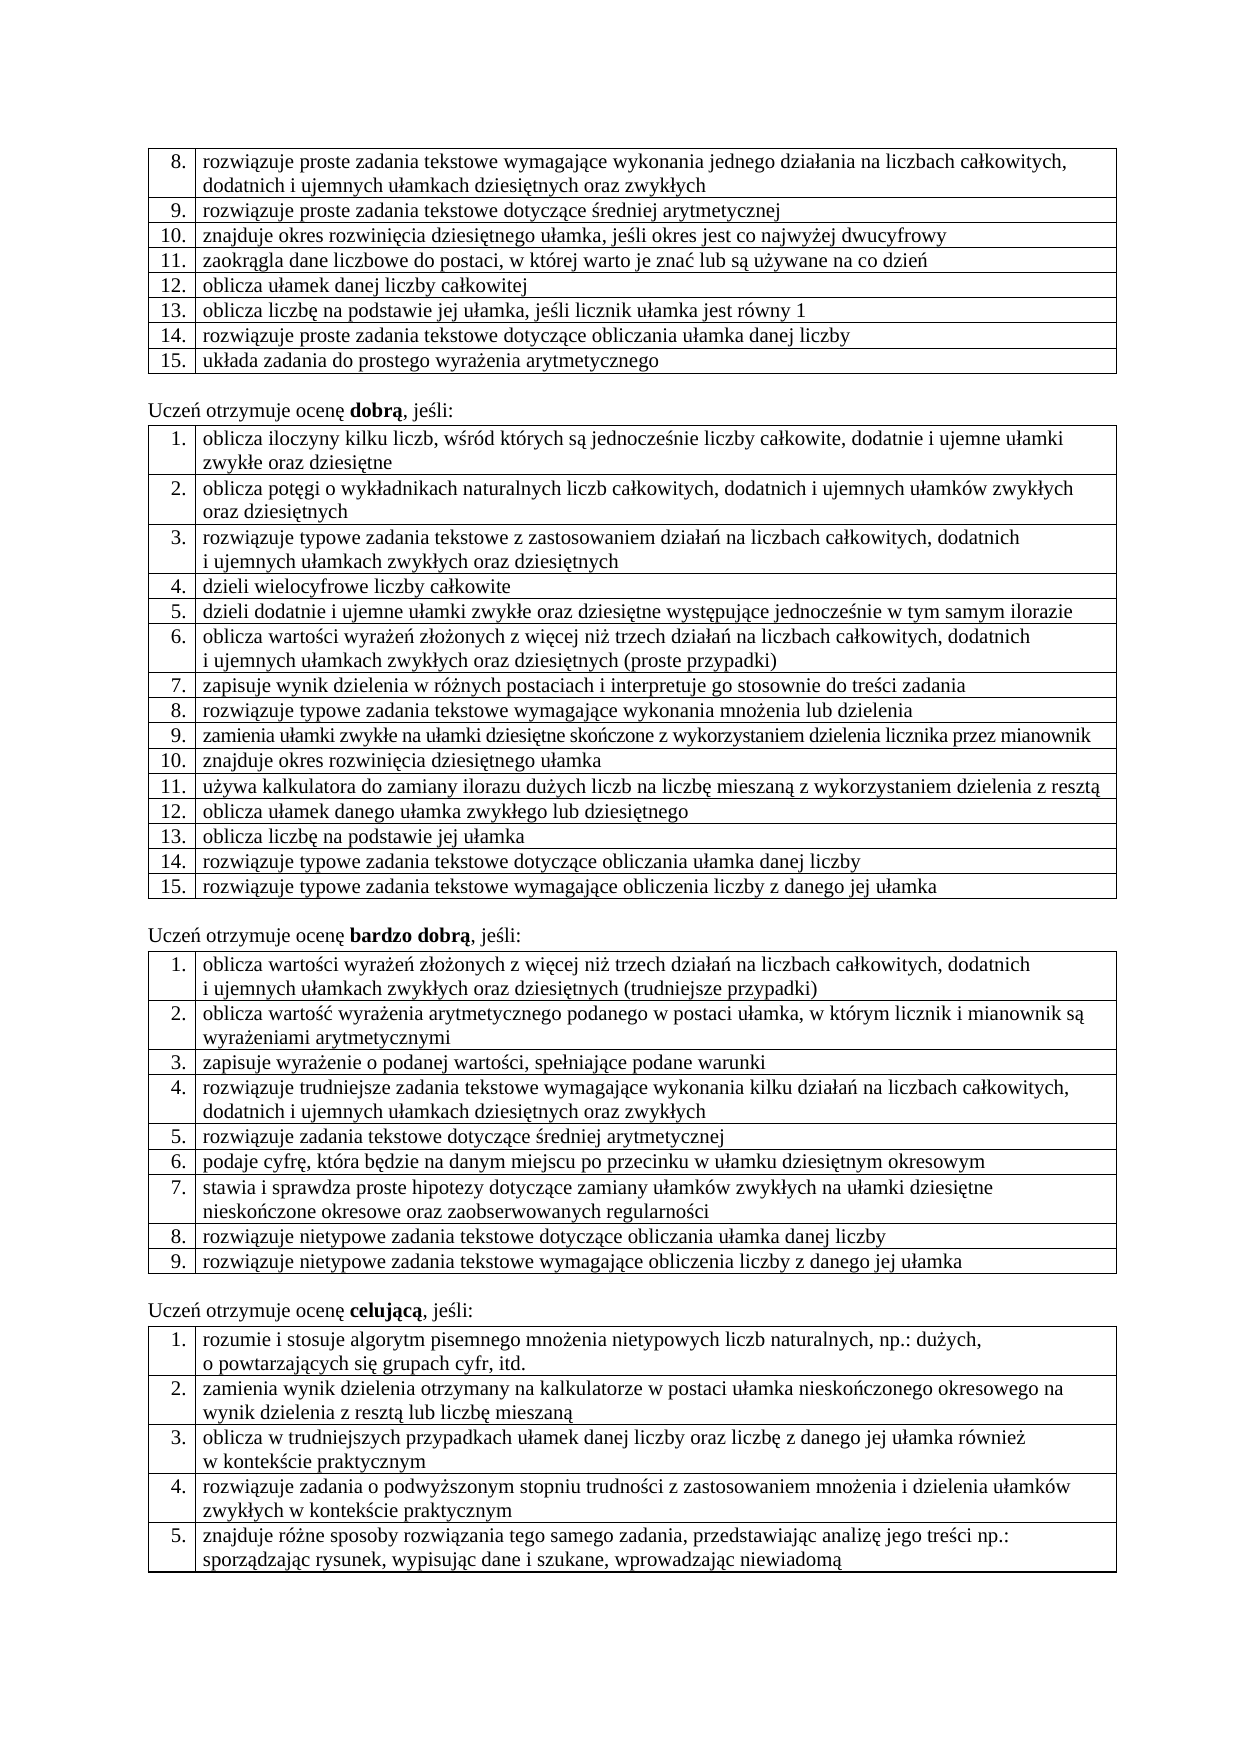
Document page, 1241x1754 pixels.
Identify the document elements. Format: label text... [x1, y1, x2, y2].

table_cell dzieli wielocyfrowe liczby całkowite [196, 574, 1116, 598]
table_cell zamienia ułamki zwykłe na ułamki dziesiętne skończone z wykorzystaniem dzielenia licznika przez mianownik [196, 723, 1116, 747]
text Uczeń otrzymuje ocenę dobrą, jeśli: [148, 398, 1093, 422]
table_cell zapisuje wyrażenie o podanej wartości, spełniające podane warunki [196, 1050, 1116, 1074]
table_cell 4. [149, 1075, 195, 1123]
table_cell oblicza wartość wyrażenia arytmetycznego podanego w postaci ułamka, w którym licznik i mianownik są wyrażeniami arytmetycznymi [196, 1001, 1116, 1049]
table_cell 3. [149, 1050, 195, 1074]
table_cell 9. [149, 198, 195, 222]
table_cell 13. [149, 824, 195, 848]
text Uczeń otrzymuje ocenę celującą, jeśli: [148, 1298, 1093, 1322]
table_cell 12. [149, 799, 195, 823]
table_cell 5. [149, 1523, 195, 1571]
table_cell 3. [149, 1425, 195, 1473]
table_cell 2. [149, 1001, 195, 1049]
table_cell układa zadania do prostego wyrażenia arytmetycznego [196, 349, 1116, 372]
table_cell 5. [149, 599, 195, 623]
table_cell zaokrągla dane liczbowe do postaci, w której warto je znać lub są używane na co dzień [196, 248, 1116, 272]
table_cell 15. [149, 349, 195, 372]
table_cell rozwiązuje zadania tekstowe dotyczące średniej arytmetycznej [196, 1124, 1116, 1148]
table_cell rozwiązuje typowe zadania tekstowe z zastosowaniem działań na liczbach całkowitych, dodatnich i ujemnych ułamkach zwykłych oraz dziesiętnych [196, 525, 1116, 573]
table_cell 4. [149, 574, 195, 598]
table_cell 7. [149, 1175, 195, 1223]
table_cell 5. [149, 1124, 195, 1148]
text Uczeń otrzymuje ocenę bardzo dobrą, jeśli: [148, 923, 1093, 947]
table_cell 11. [149, 774, 195, 798]
table_cell rozwiązuje proste zadania tekstowe dotyczące średniej arytmetycznej [196, 198, 1116, 222]
table_cell rozwiązuje typowe zadania tekstowe wymagające wykonania mnożenia lub dzielenia [196, 698, 1116, 722]
table_cell 13. [149, 298, 195, 322]
table_cell stawia i sprawdza proste hipotezy dotyczące zamiany ułamków zwykłych na ułamki dziesiętne nieskończone okresowe oraz zaobserwowanych regularności [196, 1175, 1116, 1223]
table_cell 6. [149, 624, 195, 672]
table_cell rozwiązuje nietypowe zadania tekstowe dotyczące obliczania ułamka danej liczby [196, 1224, 1116, 1248]
table_cell 10. [149, 749, 195, 772]
table_cell znajduje okres rozwinięcia dziesiętnego ułamka [196, 749, 1116, 772]
table_cell oblicza ułamek danego ułamka zwykłego lub dziesiętnego [196, 799, 1116, 823]
table_cell oblicza ułamek danej liczby całkowitej [196, 273, 1116, 297]
table_cell rozwiązuje typowe zadania tekstowe dotyczące obliczania ułamka danej liczby [196, 849, 1116, 873]
table_cell 8. [149, 149, 195, 197]
table_cell 14. [149, 849, 195, 873]
table_cell zamienia wynik dzielenia otrzymany na kalkulatorze w postaci ułamka nieskończonego okresowego na wynik dzielenia z resztą lub liczbę mieszaną [196, 1376, 1116, 1424]
table_cell 7. [149, 673, 195, 697]
table_cell 2. [149, 475, 195, 523]
table_cell 8. [149, 1224, 195, 1248]
table_cell oblicza liczbę na podstawie jej ułamka [196, 824, 1116, 848]
table_cell rozwiązuje zadania o podwyższonym stopniu trudności z zastosowaniem mnożenia i dzielenia ułamków zwykłych w kontekście praktycznym [196, 1474, 1116, 1522]
table_cell oblicza liczbę na podstawie jej ułamka, jeśli licznik ułamka jest równy 1 [196, 298, 1116, 322]
table_cell dzieli dodatnie i ujemne ułamki zwykłe oraz dziesiętne występujące jednocześnie w tym samym ilorazie [196, 599, 1116, 623]
table_cell 9. [149, 723, 195, 747]
table_cell podaje cyfrę, która będzie na danym miejscu po przecinku w ułamku dziesiętnym okresowym [196, 1150, 1116, 1173]
table_cell 6. [149, 1150, 195, 1173]
table_cell 15. [149, 874, 195, 898]
table_header rozumie i stosuje algorytm pisemnego mnożenia nietypowych liczb naturalnych, np.: dużych, o powtarzających się grupach cyfr, itd. [196, 1327, 1116, 1375]
table_cell 12. [149, 273, 195, 297]
table_header 1. [149, 1327, 195, 1375]
table_cell znajduje okres rozwinięcia dziesiętnego ułamka, jeśli okres jest co najwyżej dwucyfrowy [196, 223, 1116, 247]
table_cell rozwiązuje proste zadania tekstowe wymagające wykonania jednego działania na liczbach całkowitych, dodatnich i ujemnych ułamkach dziesiętnych oraz zwykłych [196, 149, 1116, 197]
table_cell używa kalkulatora do zamiany ilorazu dużych liczb na liczbę mieszaną z wykorzystaniem dzielenia z resztą [196, 774, 1116, 798]
table_cell rozwiązuje trudniejsze zadania tekstowe wymagające wykonania kilku działań na liczbach całkowitych, dodatnich i ujemnych ułamkach dziesiętnych oraz zwykłych [196, 1075, 1116, 1123]
table_header oblicza iloczyny kilku liczb, wśród których są jednocześnie liczby całkowite, dodatnie i ujemne ułamki zwykłe oraz dziesiętne [196, 426, 1116, 474]
table_cell 14. [149, 323, 195, 347]
table_cell oblicza w trudniejszych przypadkach ułamek danej liczby oraz liczbę z danego jej ułamka również w kontekście praktycznym [196, 1425, 1116, 1473]
table_cell oblicza potęgi o wykładnikach naturalnych liczb całkowitych, dodatnich i ujemnych ułamków zwykłych oraz dziesiętnych [196, 475, 1116, 523]
table_cell 2. [149, 1376, 195, 1424]
table_header 1. [149, 952, 195, 1000]
table_cell 4. [149, 1474, 195, 1522]
table_header oblicza wartości wyrażeń złożonych z więcej niż trzech działań na liczbach całkowitych, dodatnich i ujemnych ułamkach zwykłych oraz dziesiętnych (trudniejsze przypadki) [196, 952, 1116, 1000]
table_cell rozwiązuje typowe zadania tekstowe wymagające obliczenia liczby z danego jej ułamka [196, 874, 1116, 898]
table_header 1. [149, 426, 195, 474]
table_cell rozwiązuje proste zadania tekstowe dotyczące obliczania ułamka danej liczby [196, 323, 1116, 347]
table_cell 3. [149, 525, 195, 573]
table_cell zapisuje wynik dzielenia w różnych postaciach i interpretuje go stosownie do treści zadania [196, 673, 1116, 697]
table_cell 9. [149, 1249, 195, 1273]
table_cell 11. [149, 248, 195, 272]
table_cell 10. [149, 223, 195, 247]
table_cell znajduje różne sposoby rozwiązania tego samego zadania, przedstawiając analizę jego treści np.: sporządzając rysunek, wypisując dane i szukane, wprowadzając niewiadomą [196, 1523, 1116, 1571]
table_cell rozwiązuje nietypowe zadania tekstowe wymagające obliczenia liczby z danego jej ułamka [196, 1249, 1116, 1273]
table_cell 8. [149, 698, 195, 722]
table_cell oblicza wartości wyrażeń złożonych z więcej niż trzech działań na liczbach całkowitych, dodatnich i ujemnych ułamkach zwykłych oraz dziesiętnych (proste przypadki) [196, 624, 1116, 672]
